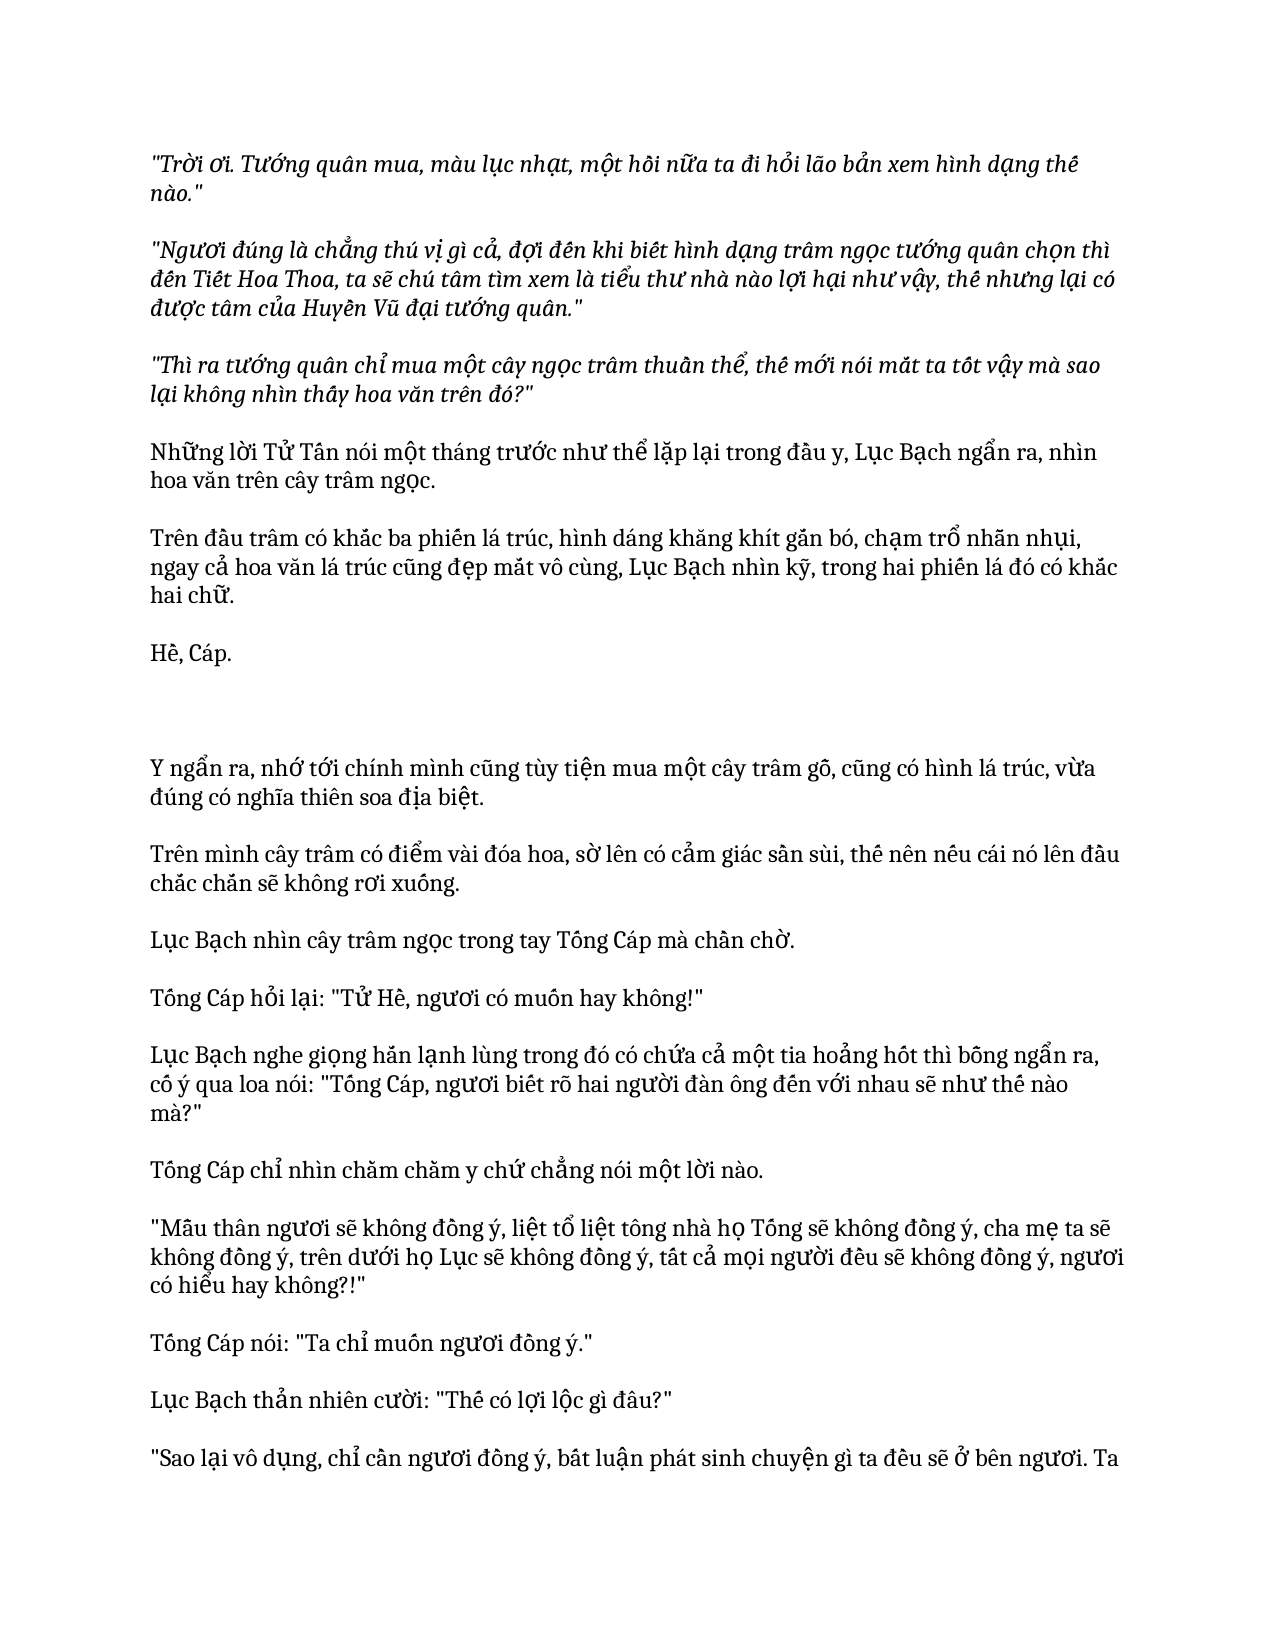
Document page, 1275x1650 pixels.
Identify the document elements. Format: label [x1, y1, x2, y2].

text [150, 150, 1125, 1472]
